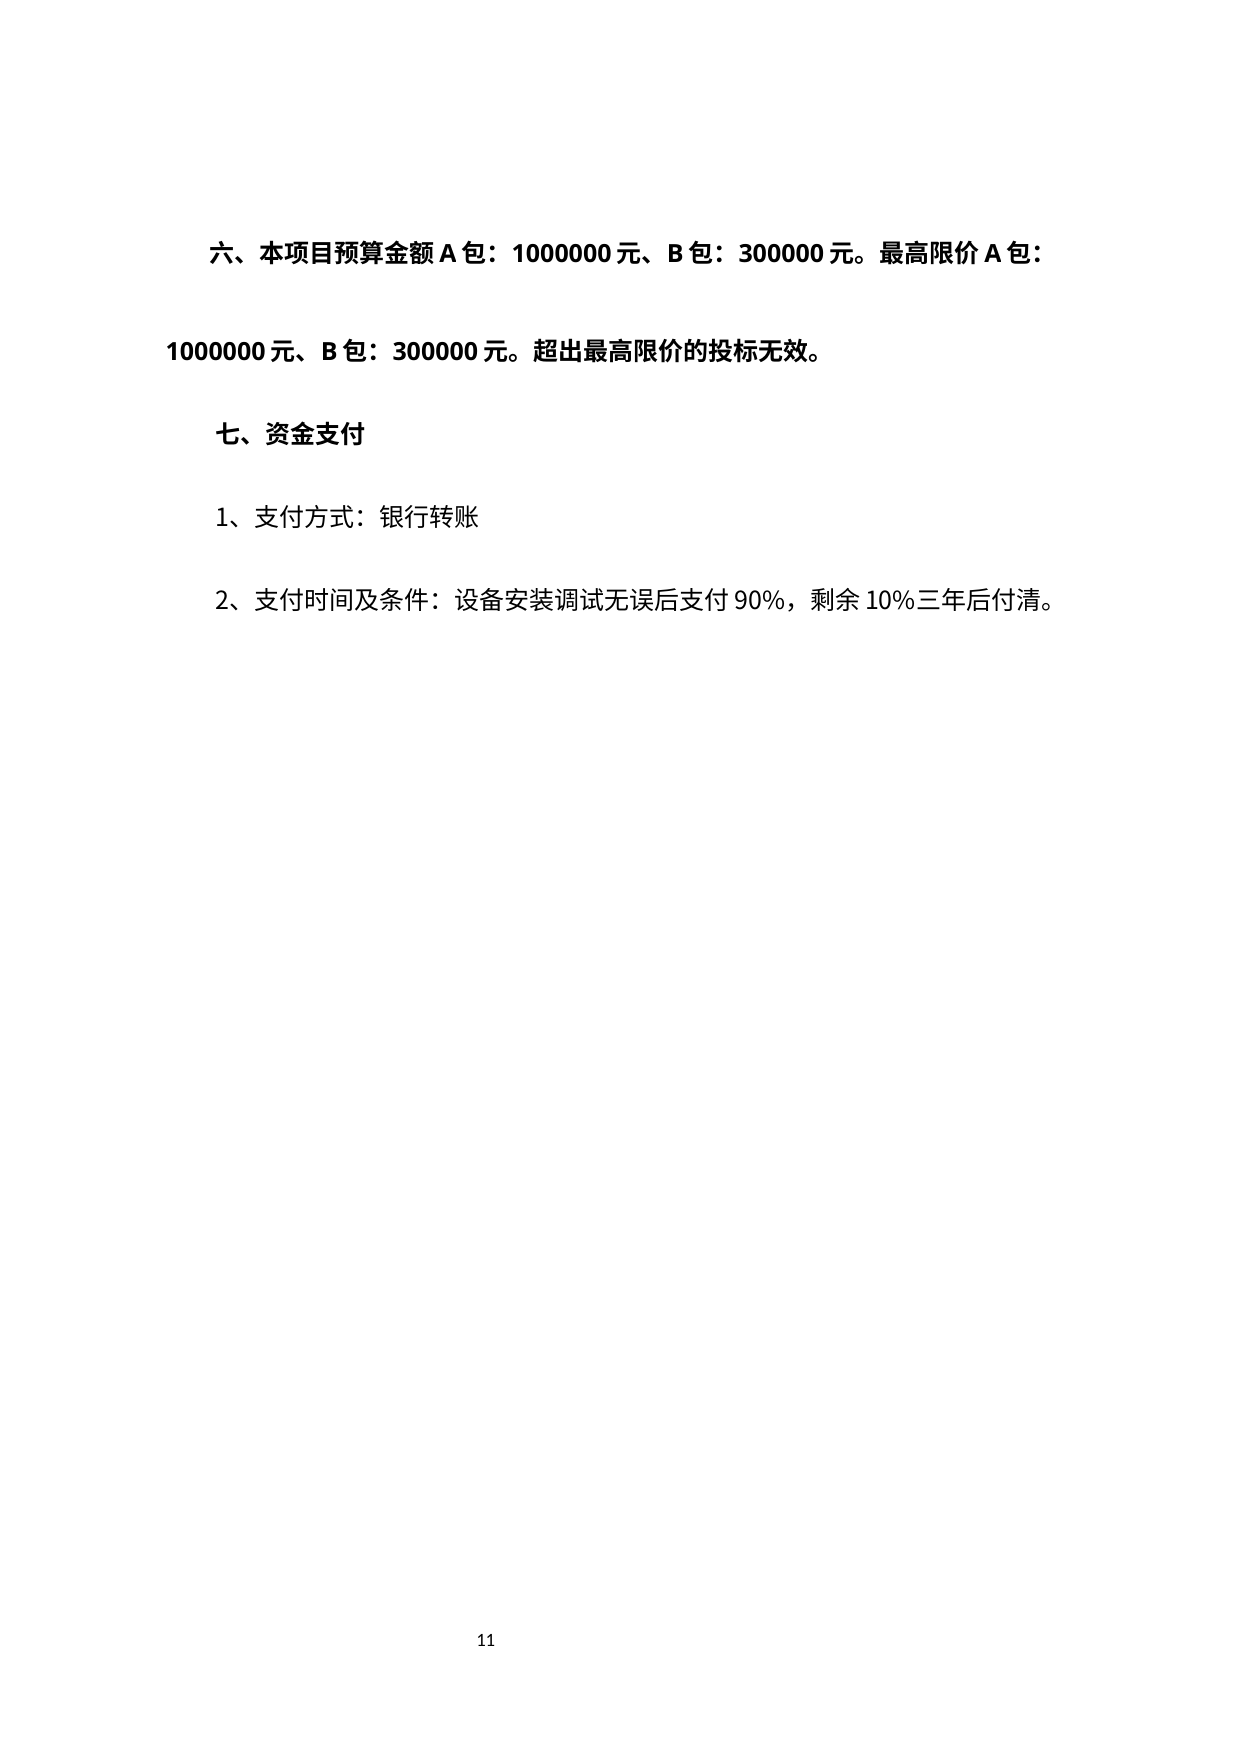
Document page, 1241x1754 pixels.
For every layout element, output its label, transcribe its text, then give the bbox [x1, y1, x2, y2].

text 2、支付时间及条件：设备安装调试无误后支付90%，剩余10%三年后付清。 [165, 566, 1087, 631]
text 六、本项目预算金额A包：1000000元、B包：300000元。最高限价A包：1000000元、B包：300000元。超出最高限价的投标无效。 [165, 219, 1087, 382]
text 1、支付方式：银行转账 [165, 483, 1087, 548]
text 七、资金支付 [165, 400, 1087, 465]
